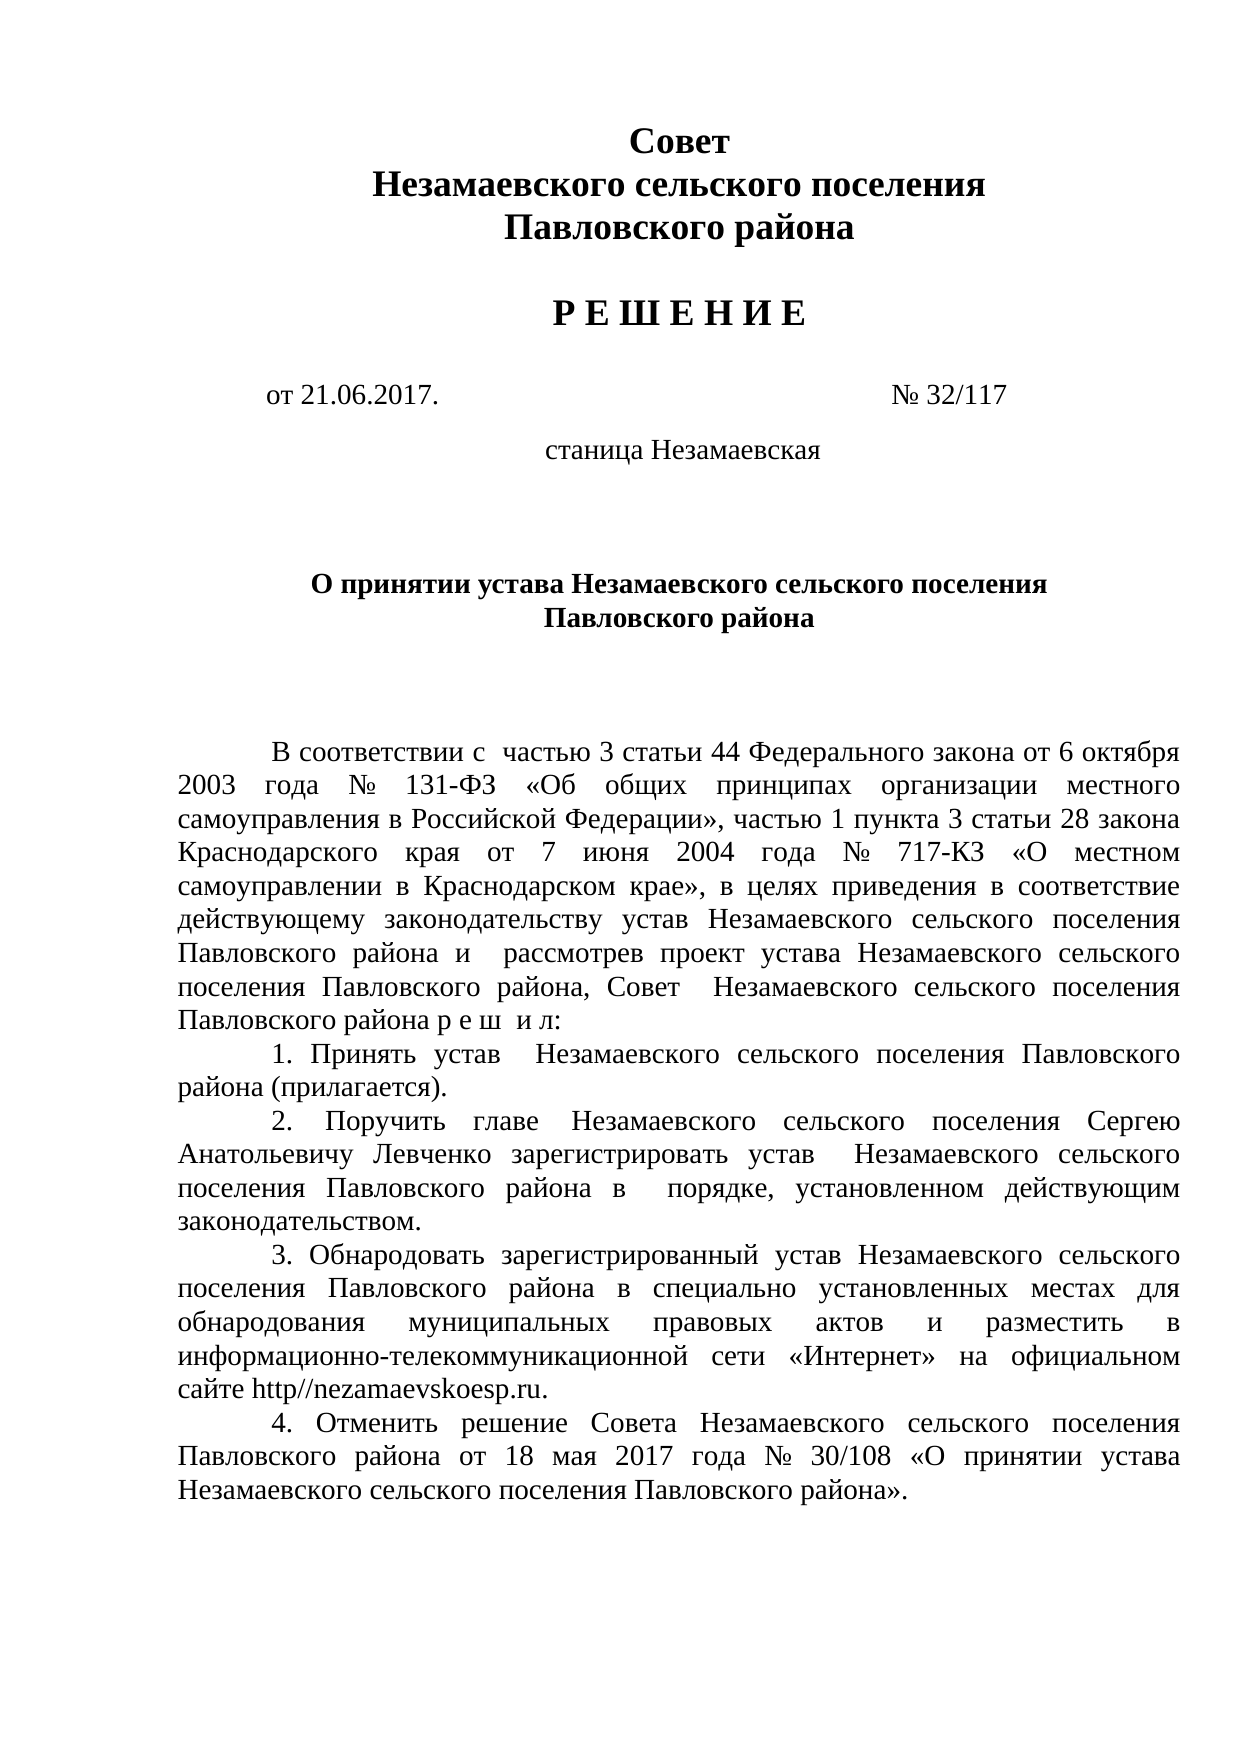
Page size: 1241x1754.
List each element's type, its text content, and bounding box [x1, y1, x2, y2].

list Поручить главе Незамаевского сельского поселения Сергею Анатольевичу Левченко зарегистрировать устав Незамаевского сельского поселения Павловского района в порядке, установленном действующим законодательством. [177, 1103, 1181, 1237]
subtitle Павловского района [177, 600, 1181, 633]
text 1. Принять устав Незамаевского сельского поселения Павловского района (прилагается). [177, 1036, 1181, 1103]
title Совет [177, 118, 1181, 161]
title Павловского района [177, 204, 1181, 247]
text станица Незамаевская [177, 432, 1181, 466]
title Незамаевского сельского поселения [177, 161, 1181, 204]
text от 21.06.2017. № 32/117 [177, 377, 1181, 410]
text В соответствии с частью 3 статьи 44 Федерального закона от 6 октября 2003 года № 131-ФЗ «Об общих принципах организации местного самоуправления в Российской Федерации», частью 1 пункта 3 статьи 28 закона Краснодарского края от 7 июня 2004 года № 717-КЗ «О местном самоуправлении в Краснодарском крае», в целях приведения в соответствие действующему законодательству устав Незамаевского сельского поселения Павловского района и рассмотрев проект устава Незамаевского сельского поселения Павловского района, Совет Незамаевского сельского поселения Павловского района р е ш и л: [177, 734, 1181, 1036]
text 4. Отменить решение Совета Незамаевского сельского поселения Павловского района от 18 мая 2017 года № 30/108 «О принятии устава Незамаевского сельского поселения Павловского района». [177, 1405, 1181, 1505]
subtitle Р Е Ш Е Н И Е [177, 291, 1181, 334]
subtitle О принятии устава Незамаевского сельского поселения [177, 566, 1181, 600]
text 3. Обнародовать зарегистрированный устав Незамаевского сельского поселения Павловского района в специально установленных местах для обнародования муниципальных правовых актов и разместить в информационно-телекоммуникационной сети «Интернет» на официальном сайте http//nezamaevskoesp.ru. [177, 1237, 1181, 1405]
